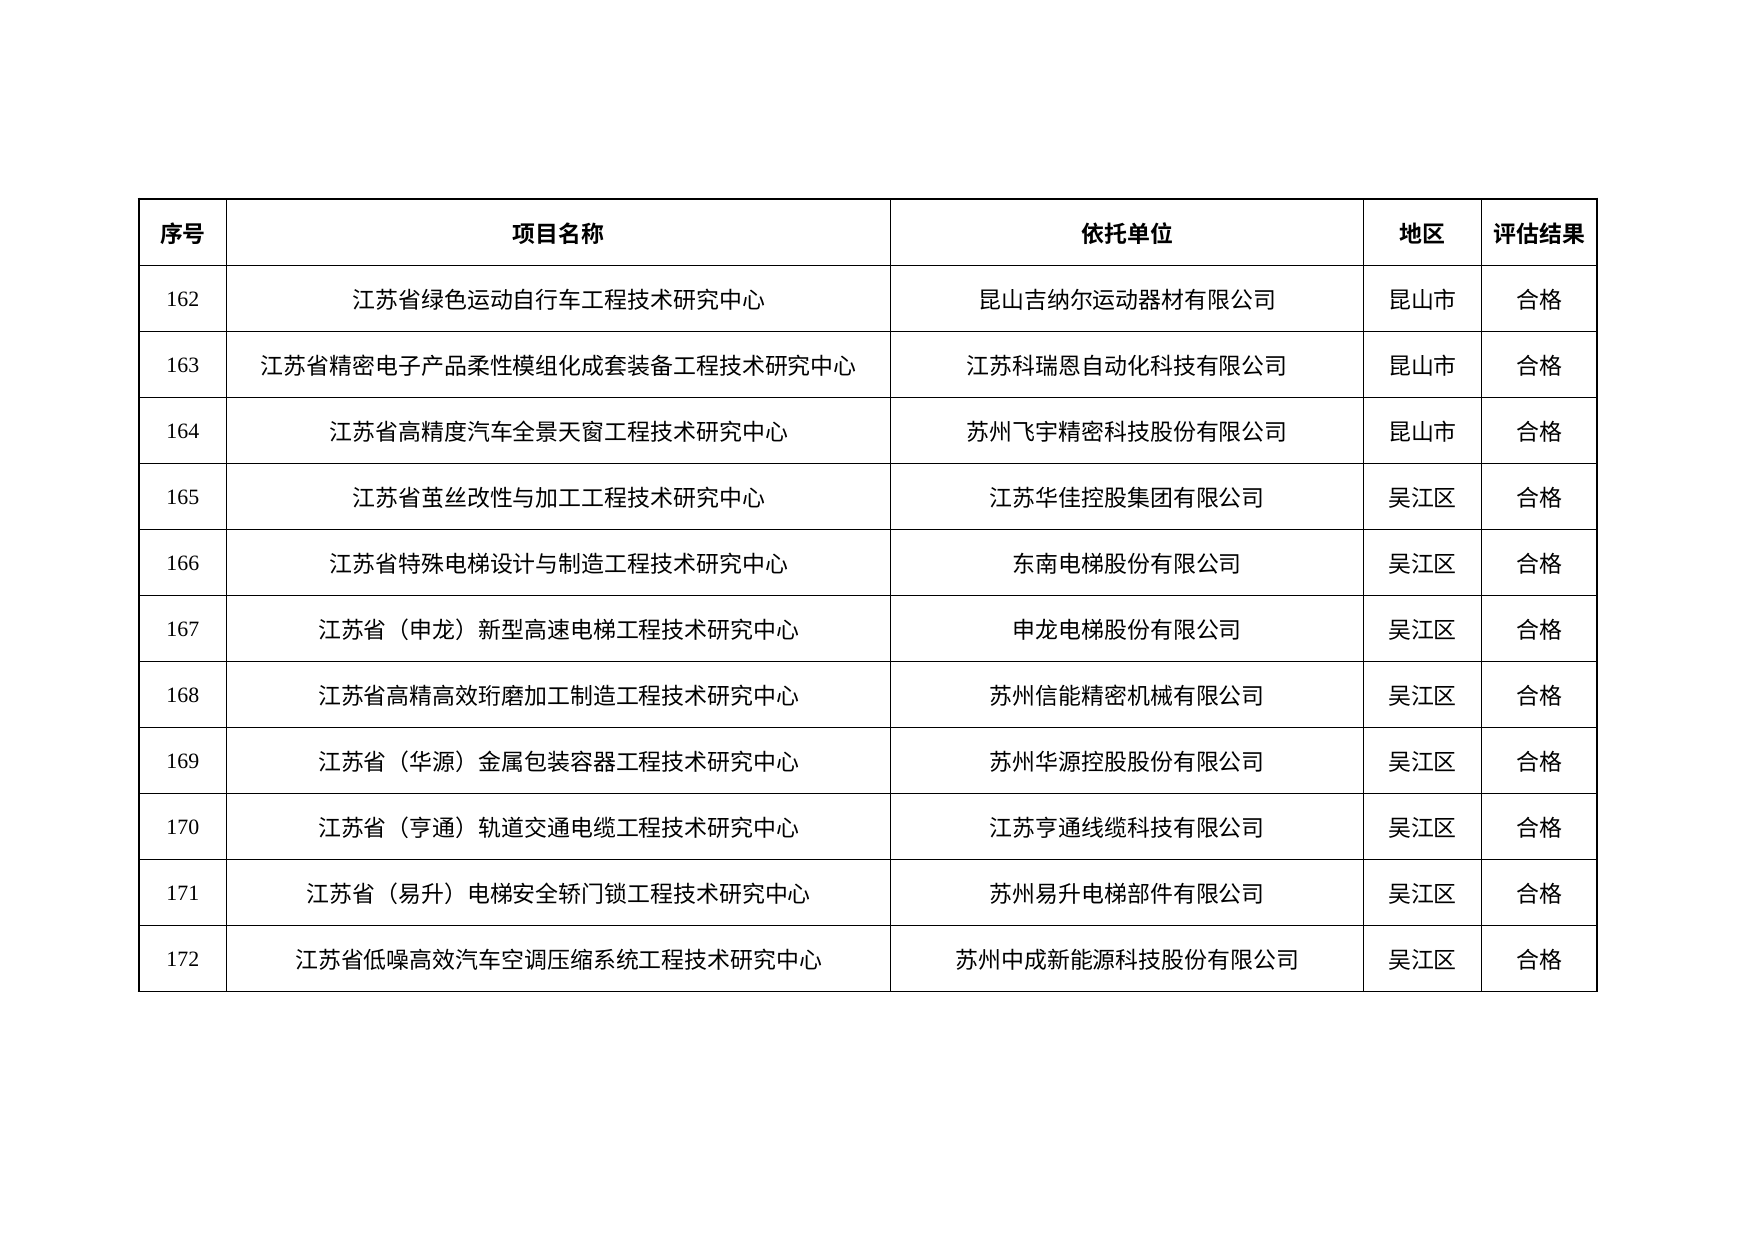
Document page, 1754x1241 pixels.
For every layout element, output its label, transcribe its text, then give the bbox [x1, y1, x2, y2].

table_header 依托单位 [891, 200, 1363, 265]
table_cell 吴江区 [1364, 530, 1481, 595]
table_cell 合格 [1482, 332, 1596, 397]
table_cell 166 [140, 530, 226, 595]
table_cell 昆山吉纳尔运动器材有限公司 [891, 266, 1363, 331]
table_cell 164 [140, 398, 226, 463]
table_cell 吴江区 [1364, 860, 1481, 925]
table_cell 苏州信能精密机械有限公司 [891, 662, 1363, 727]
table_cell 江苏省特殊电梯设计与制造工程技术研究中心 [227, 530, 890, 595]
table_cell 吴江区 [1364, 662, 1481, 727]
table_cell 合格 [1482, 926, 1596, 991]
table_cell 江苏省（亨通）轨道交通电缆工程技术研究中心 [227, 794, 890, 859]
table_cell 江苏省高精高效珩磨加工制造工程技术研究中心 [227, 662, 890, 727]
table_cell 江苏省低噪高效汽车空调压缩系统工程技术研究中心 [227, 926, 890, 991]
table_cell 吴江区 [1364, 794, 1481, 859]
table_cell 昆山市 [1364, 332, 1481, 397]
table_header 地区 [1364, 200, 1481, 265]
table_cell 合格 [1482, 398, 1596, 463]
table_cell 苏州飞宇精密科技股份有限公司 [891, 398, 1363, 463]
table_cell 吴江区 [1364, 464, 1481, 529]
table_cell 江苏华佳控股集团有限公司 [891, 464, 1363, 529]
table_cell 合格 [1482, 596, 1596, 661]
table_header 序号 [140, 200, 226, 265]
table_cell 吴江区 [1364, 596, 1481, 661]
table_cell 167 [140, 596, 226, 661]
table_cell 合格 [1482, 530, 1596, 595]
table_cell 江苏省（易升）电梯安全轿门锁工程技术研究中心 [227, 860, 890, 925]
table_cell 合格 [1482, 266, 1596, 331]
table_cell 172 [140, 926, 226, 991]
table_header 项目名称 [227, 200, 890, 265]
table_cell 苏州华源控股股份有限公司 [891, 728, 1363, 793]
table_cell 合格 [1482, 662, 1596, 727]
table_cell 162 [140, 266, 226, 331]
table_cell 168 [140, 662, 226, 727]
table_cell 吴江区 [1364, 926, 1481, 991]
table_cell 合格 [1482, 728, 1596, 793]
table_cell 合格 [1482, 860, 1596, 925]
table_cell 昆山市 [1364, 398, 1481, 463]
table_cell 江苏省精密电子产品柔性模组化成套装备工程技术研究中心 [227, 332, 890, 397]
table_cell 江苏省（申龙）新型高速电梯工程技术研究中心 [227, 596, 890, 661]
table_cell 江苏省高精度汽车全景天窗工程技术研究中心 [227, 398, 890, 463]
table_cell 171 [140, 860, 226, 925]
table_header 评估结果 [1482, 200, 1596, 265]
table_cell 合格 [1482, 464, 1596, 529]
table_cell 吴江区 [1364, 728, 1481, 793]
table_cell 170 [140, 794, 226, 859]
table_cell 苏州中成新能源科技股份有限公司 [891, 926, 1363, 991]
table_cell 江苏省茧丝改性与加工工程技术研究中心 [227, 464, 890, 529]
table_cell 昆山市 [1364, 266, 1481, 331]
table_cell 东南电梯股份有限公司 [891, 530, 1363, 595]
table_cell 苏州易升电梯部件有限公司 [891, 860, 1363, 925]
table_cell 江苏省（华源）金属包装容器工程技术研究中心 [227, 728, 890, 793]
table_cell 江苏科瑞恩自动化科技有限公司 [891, 332, 1363, 397]
table_cell 申龙电梯股份有限公司 [891, 596, 1363, 661]
table_cell 江苏亨通线缆科技有限公司 [891, 794, 1363, 859]
table_cell 合格 [1482, 794, 1596, 859]
table_cell 江苏省绿色运动自行车工程技术研究中心 [227, 266, 890, 331]
table_cell 169 [140, 728, 226, 793]
table_cell 163 [140, 332, 226, 397]
table_cell 165 [140, 464, 226, 529]
